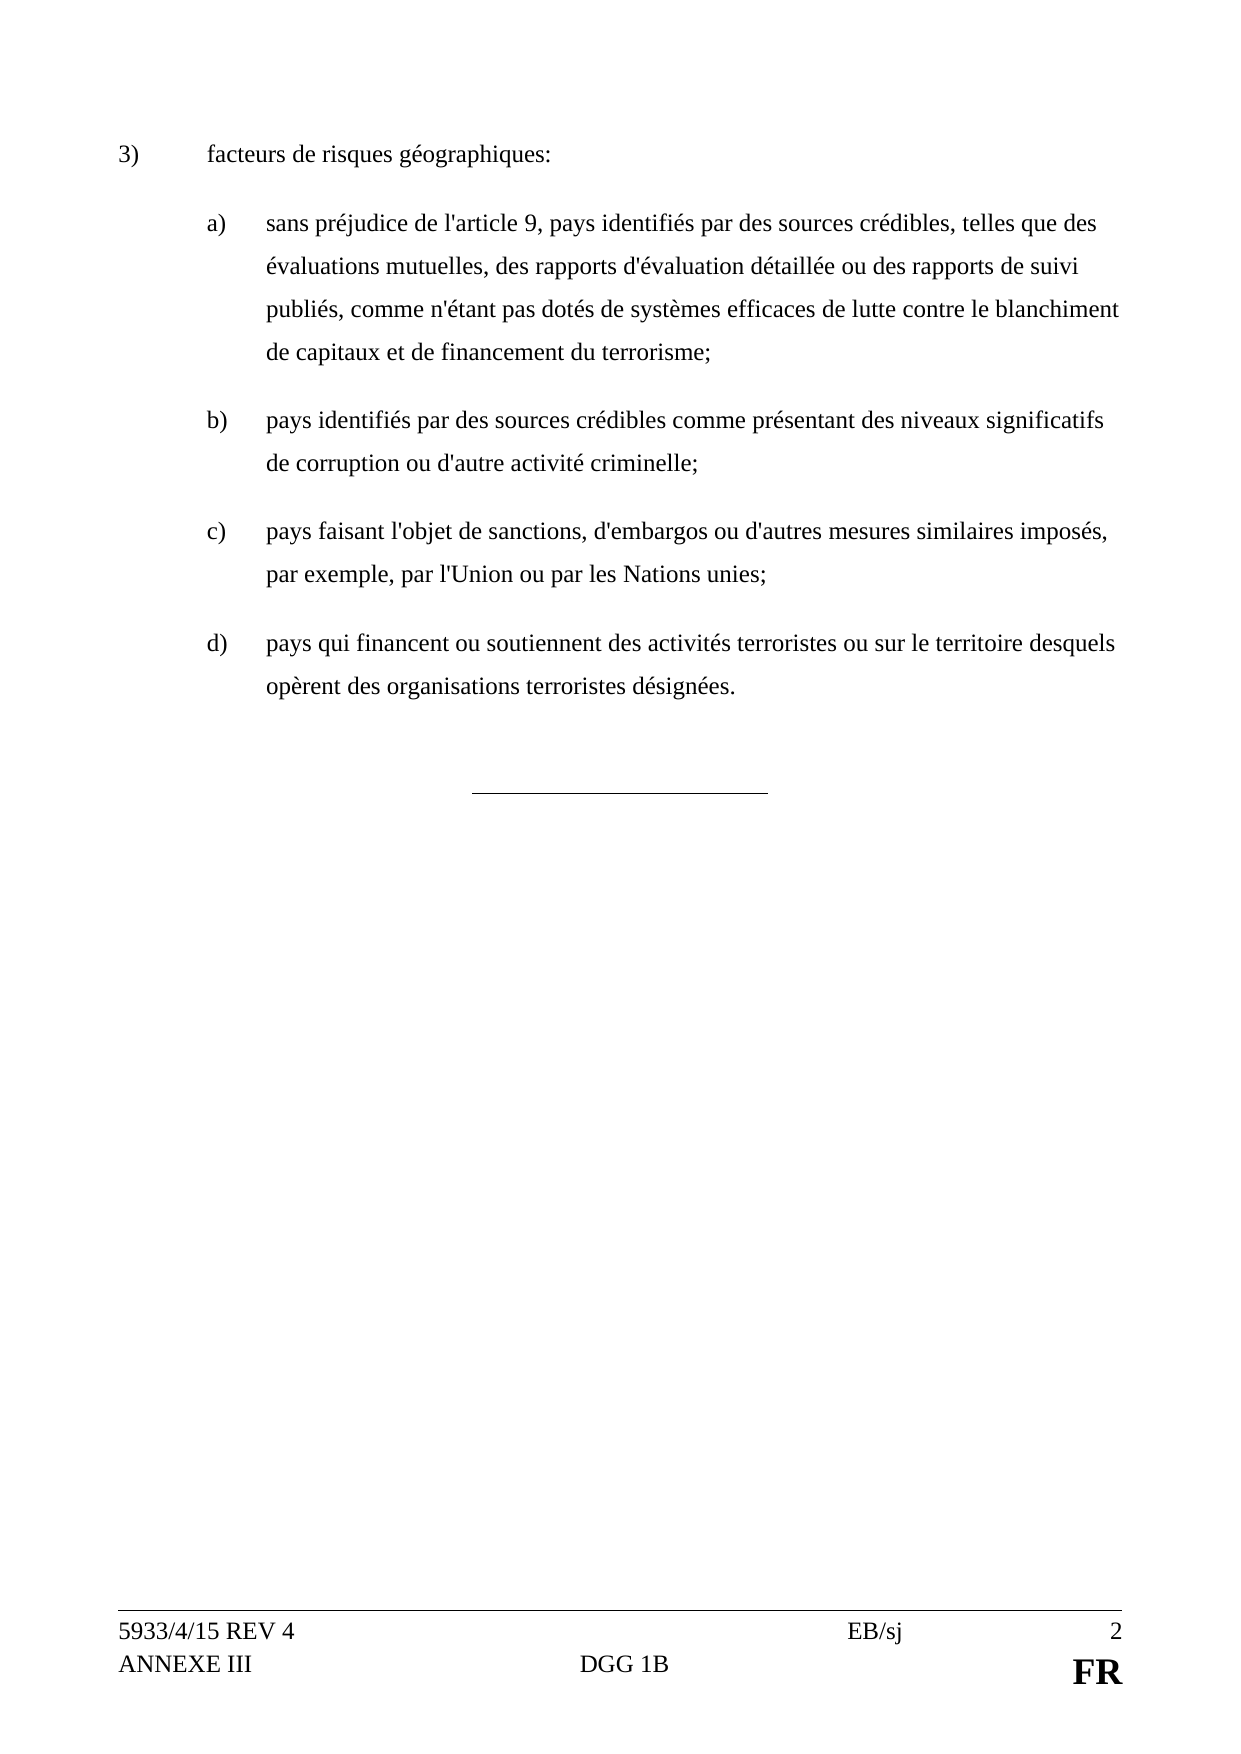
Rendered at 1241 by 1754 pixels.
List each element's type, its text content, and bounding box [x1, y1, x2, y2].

text 3) facteurs de risques géographiques: [118, 139, 1122, 168]
text b) pays identifiés par des sources crédibles comme présentant des niveaux significatifs de corruption ou d'autre activité criminelle; [207, 405, 1122, 477]
text d) pays qui financent ou soutiennent des activités terroristes ou sur le territoire desquels opèrent des organisations terroristes désignées. [207, 628, 1122, 699]
text c) pays faisant l'objet de sanctions, d'embargos ou d'autres mesures similaires imposés, par exemple, par l'Union ou par les Nations unies; [207, 516, 1122, 588]
text a) sans préjudice de l'article 9, pays identifiés par des sources crédibles, telles que des évaluations mutuelles, des rapports d'évaluation détaillée ou des rapports de suivi publiés, comme n'étant pas dotés de systèmes efficaces de lutte contre le blanchiment de capitaux et de financement du terrorisme; [207, 208, 1122, 366]
